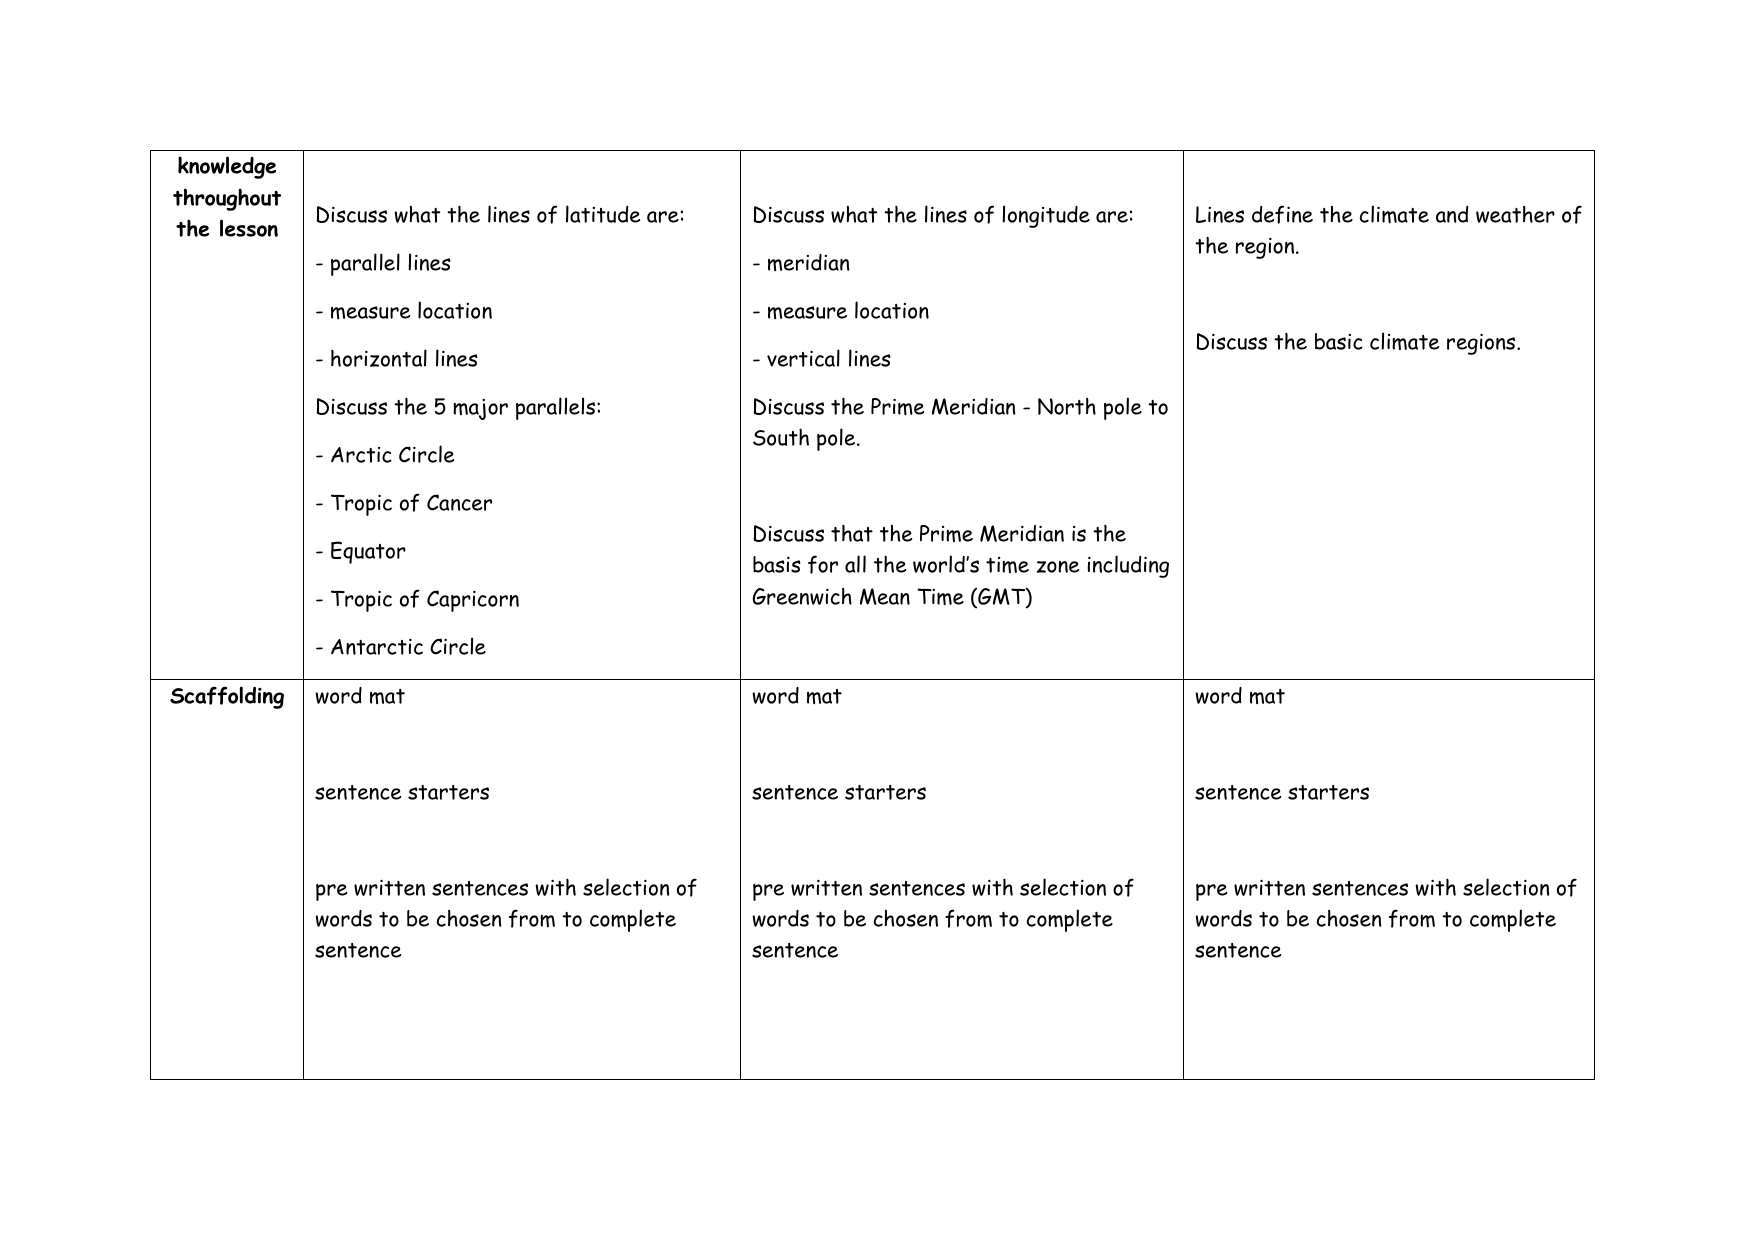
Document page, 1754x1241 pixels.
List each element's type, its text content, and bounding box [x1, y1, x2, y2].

table_cell word mat sentence starters pre written sentences with selection of words to be chosen from to complete sentence [304, 680, 740, 1078]
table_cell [304, 151, 740, 679]
table_cell Scaffolding [151, 680, 303, 1078]
table_cell word mat sentence starters pre written sentences with selection of words to be chosen from to complete sentence [1184, 680, 1594, 1078]
table_cell word mat sentence starters pre written sentences with selection of words to be chosen from to complete sentence [741, 680, 1183, 1078]
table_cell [151, 151, 303, 679]
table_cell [741, 151, 1183, 679]
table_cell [1184, 151, 1594, 679]
